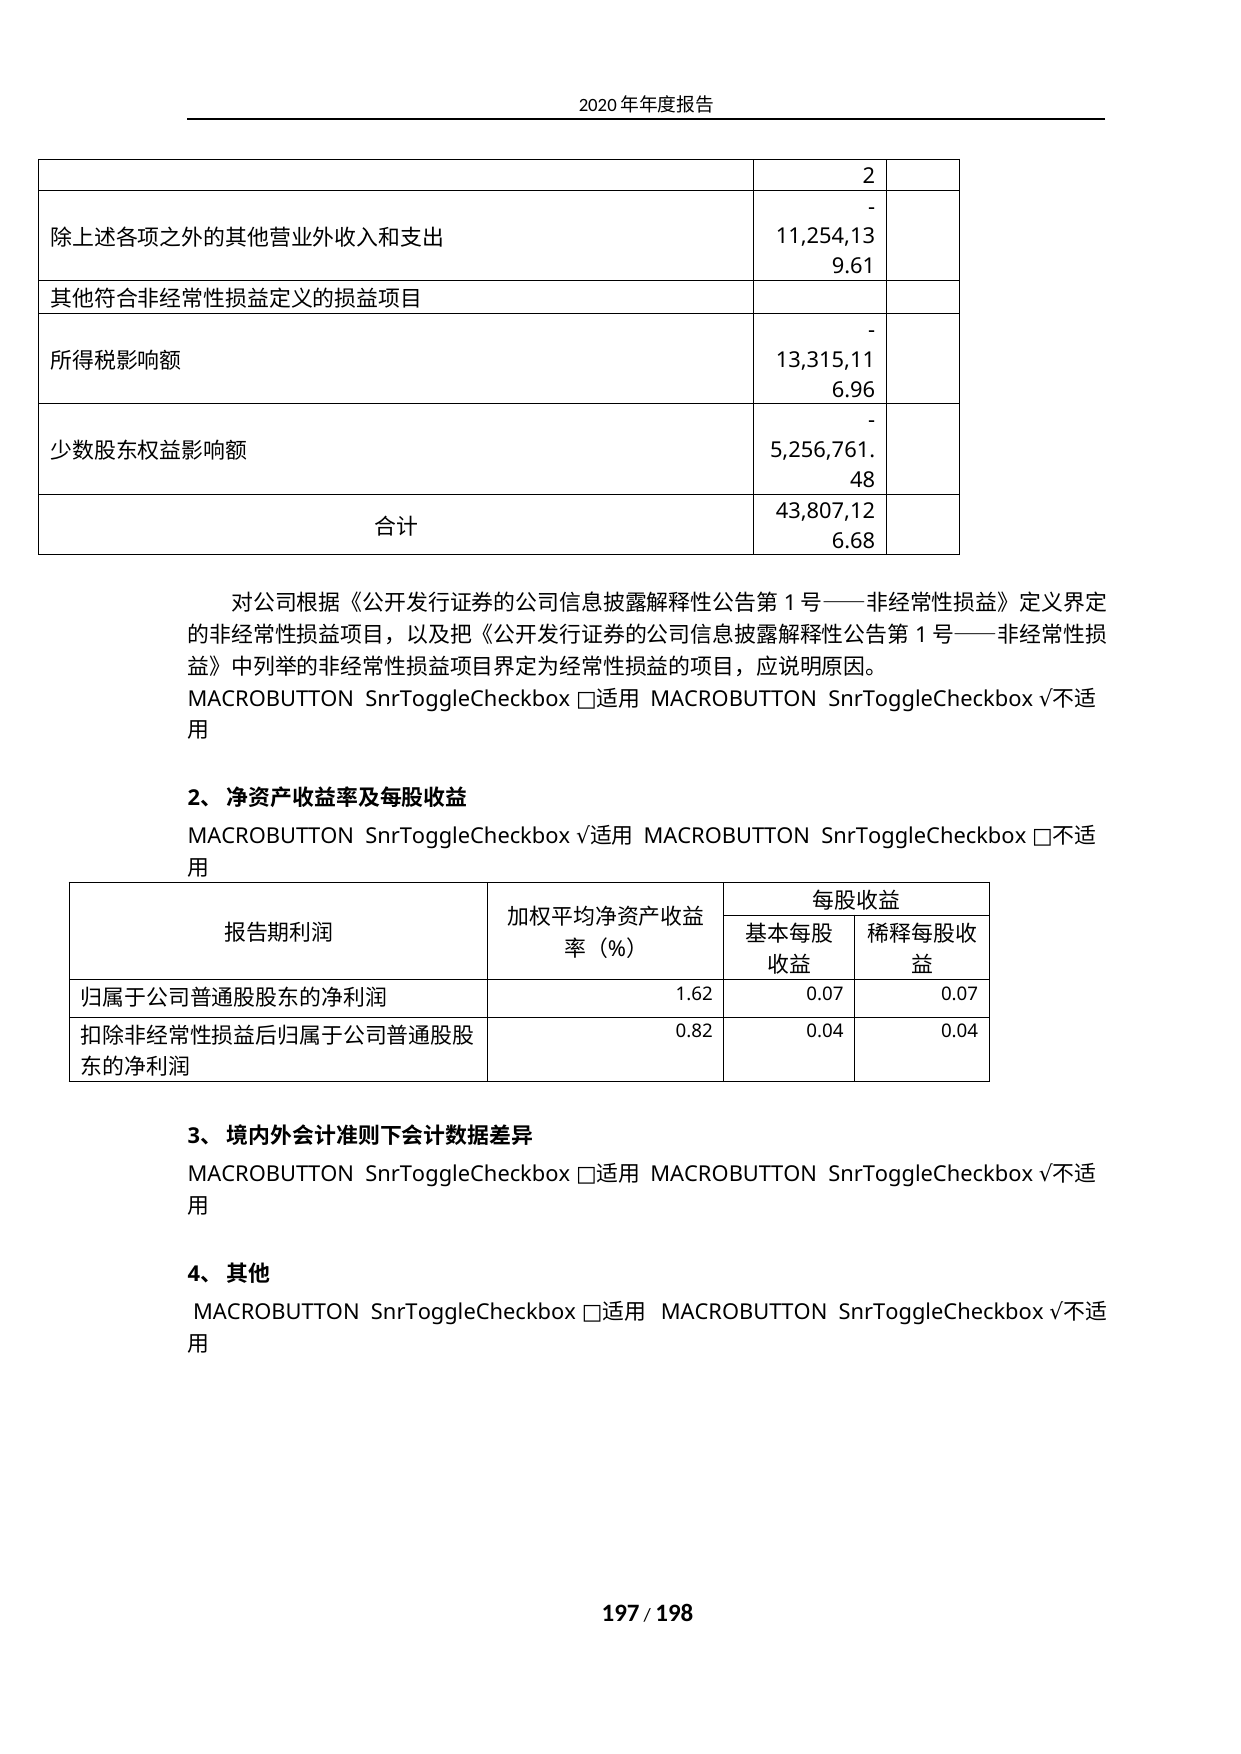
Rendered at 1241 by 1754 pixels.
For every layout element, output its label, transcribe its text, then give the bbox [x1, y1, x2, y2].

subtitle 境内外会计准则下会计数据差异 [187, 1118, 1107, 1150]
